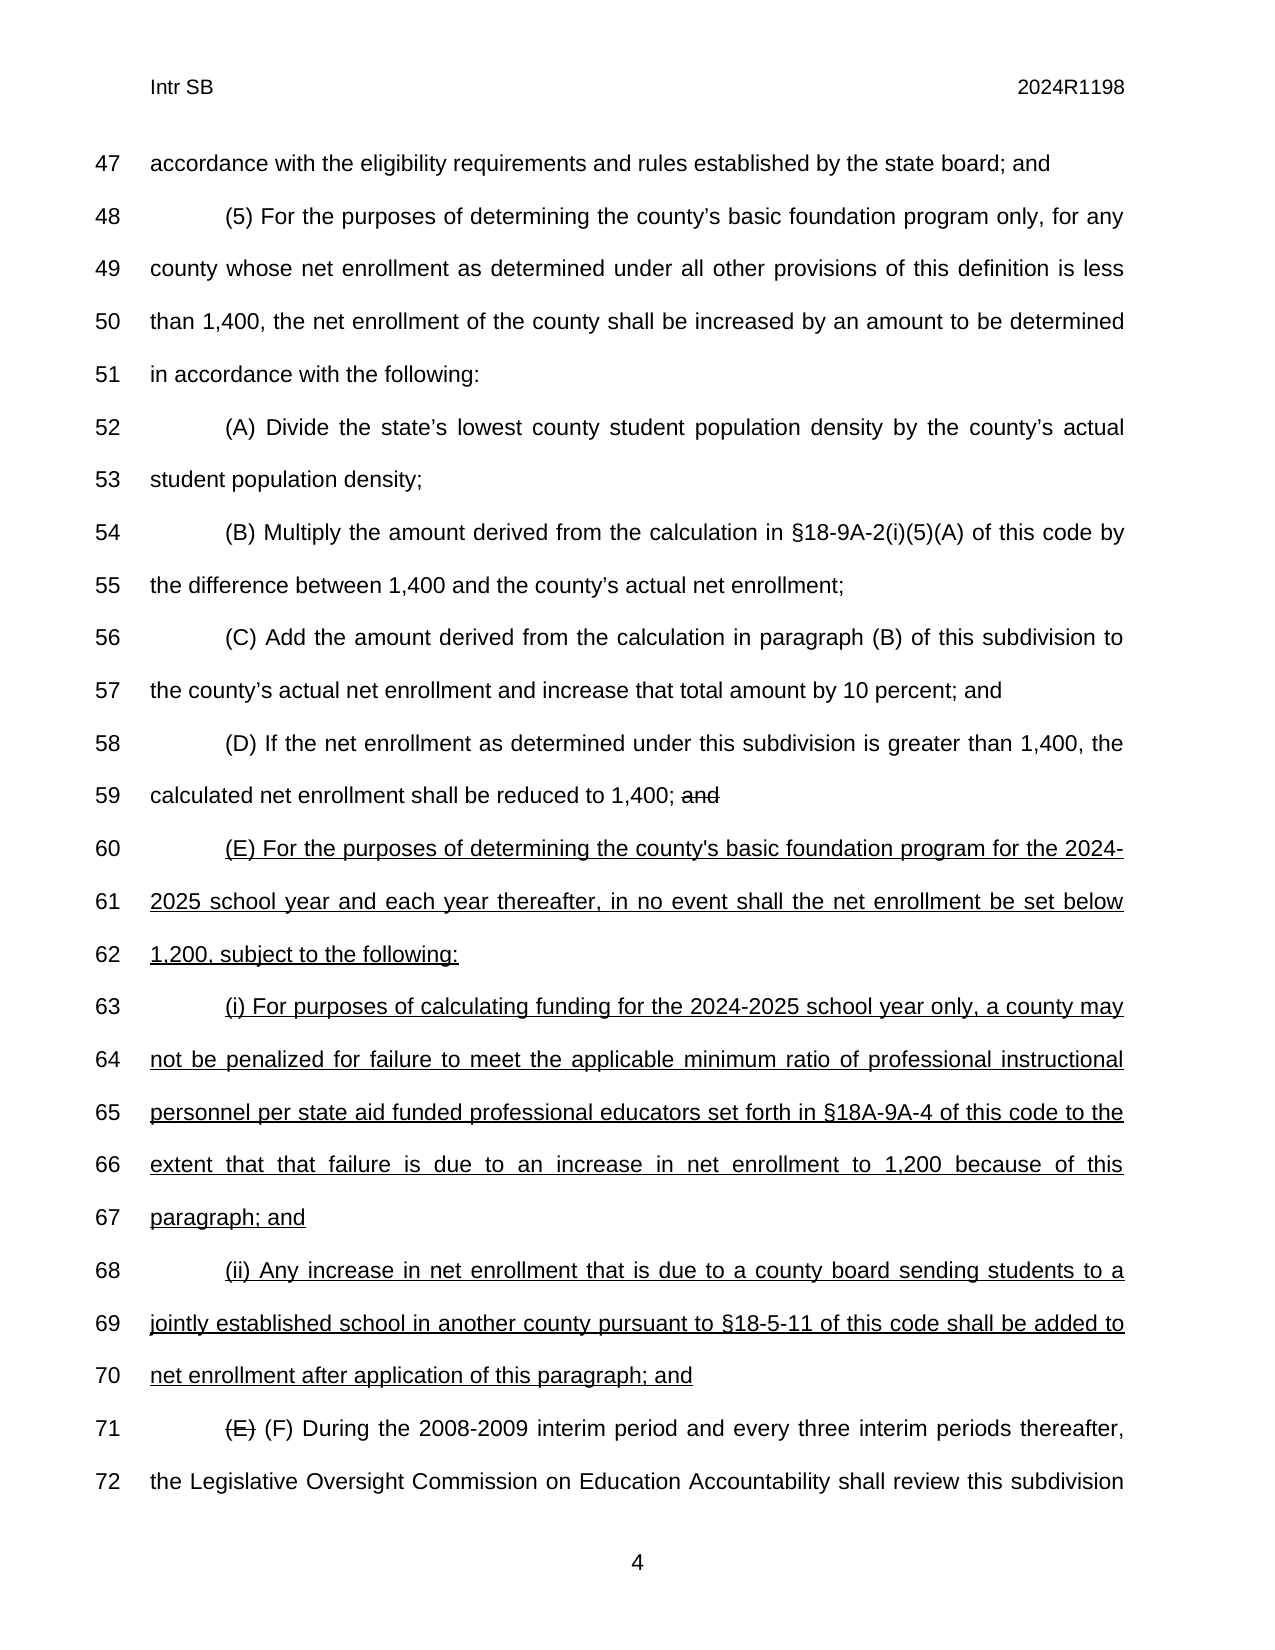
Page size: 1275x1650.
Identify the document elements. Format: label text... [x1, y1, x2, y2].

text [150, 1415, 1125, 1494]
text (ii) Any increase in net enrollment that is due to a county board sending students to a jointly established school in another county pursuant to §18-5-11 of this code shall be added to net enrollment after application of this paragraph; and [150, 1334, 1125, 1389]
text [150, 150, 1125, 176]
text (A) Divide the state’s lowest county student population density by the county’s actual student population density; [150, 413, 1125, 493]
text (i) For purposes of calculating funding for the 2024-2025 school year only, a county may not be penalized for failure to meet the applicable minimum ratio of professional instructional personnel per state aid funded professional educators set forth in §18A-9A-4 of this code to the extent that that failure is due to an increase in net enrollment to 1,200 because of this paragraph; and [150, 993, 1125, 1231]
text (B) Multiply the amount derived from the calculation in §18-9A-2(i)(5)(A) of this code by the difference between 1,400 and the county’s actual net enrollment; [150, 519, 1125, 598]
text (ii) Any increase in net enrollment that is due to a county board sending students to a jointly established school in another county pursuant to §18-5-11 of this code shall be added to net enrollment after application of this paragraph; and [150, 1257, 1125, 1332]
text (5) For the purposes of determining the county’s basic foundation program only, for any county whose net enrollment as determined under all other provisions of this definition is less than 1,400, the net enrollment of the county shall be increased by an amount to be determined in accordance with the following: [150, 203, 1125, 387]
text (E) For the purposes of determining the county's basic foundation program for the 2024-2025 school year and each year thereafter, in no event shall the net enrollment be set below 1,200, subject to the following: [150, 835, 1125, 967]
text (C) Add the amount derived from the calculation in paragraph (B) of this subdivision to the county’s actual net enrollment and increase that total amount by 10 percent; and [150, 624, 1125, 703]
text (D) If the net enrollment as determined under this subdivision is greater than 1,400, the calculated net enrollment shall be reduced to 1,400; and [150, 730, 1125, 809]
